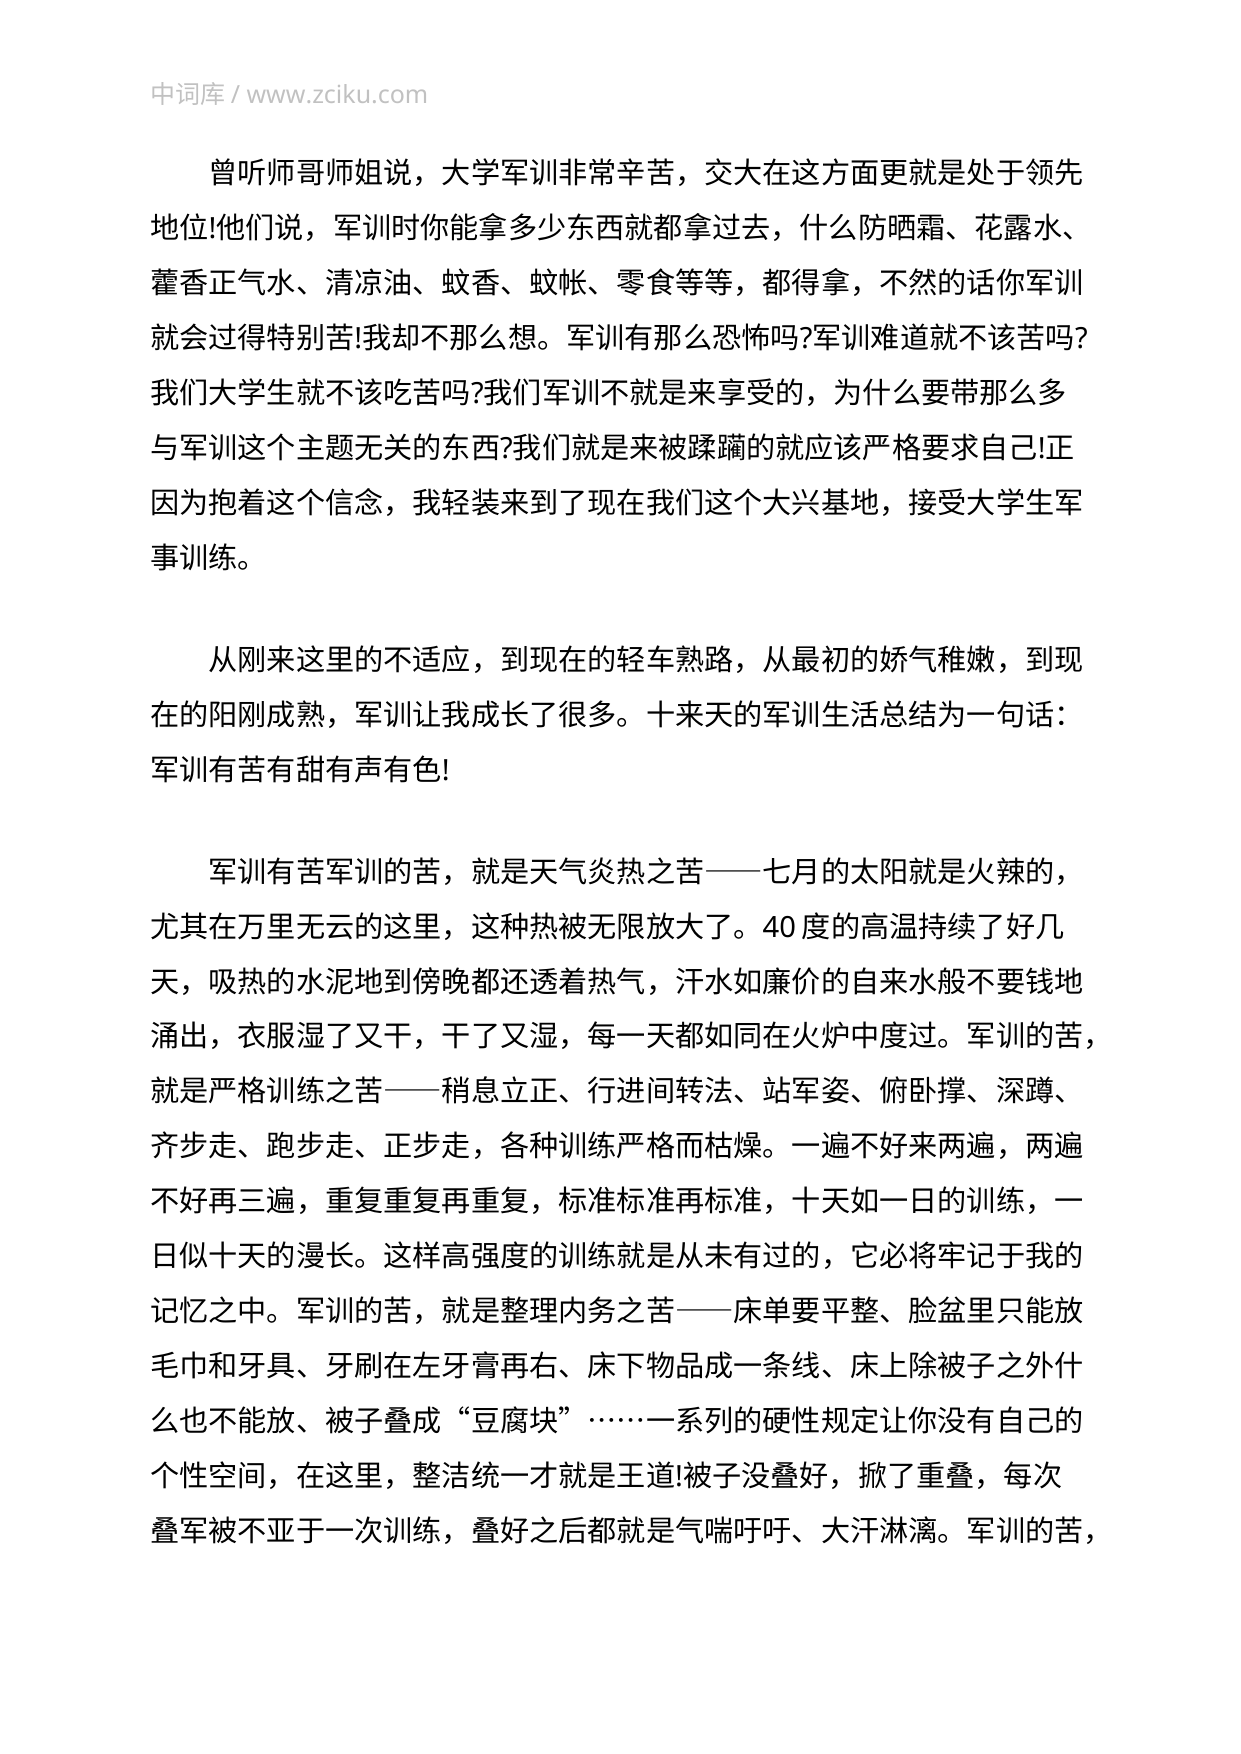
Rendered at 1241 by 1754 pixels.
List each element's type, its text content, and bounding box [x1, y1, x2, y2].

text 曾听师哥师姐说，大学军训非常辛苦，交大在这方面更就是处于领先地位!他们说，军训时你能拿多少东西就都拿过去，什么防晒霜、花露水、藿香正气水、清凉油、蚊香、蚊帐、零食等等，都得拿，不然的话你军训就会过得特别苦!我却不那么想。军训有那么恐怖吗?军训难道就不该苦吗?我们大学生就不该吃苦吗?我们军训不就是来享受的，为什么要带那么多与军训这个主题无关的东西?我们就是来被蹂躏的就应该严格要求自己!正因为抱着这个信念，我轻装来到了现在我们这个大兴基地，接受大学生军事训练。 [150, 150, 1090, 577]
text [150, 848, 1090, 1549]
text 从刚来这里的不适应，到现在的轻车熟路，从最初的娇气稚嫩，到现在的阳刚成熟，军训让我成长了很多。十来天的军训生活总结为一句话：军训有苦有甜有声有色! [150, 636, 1090, 789]
